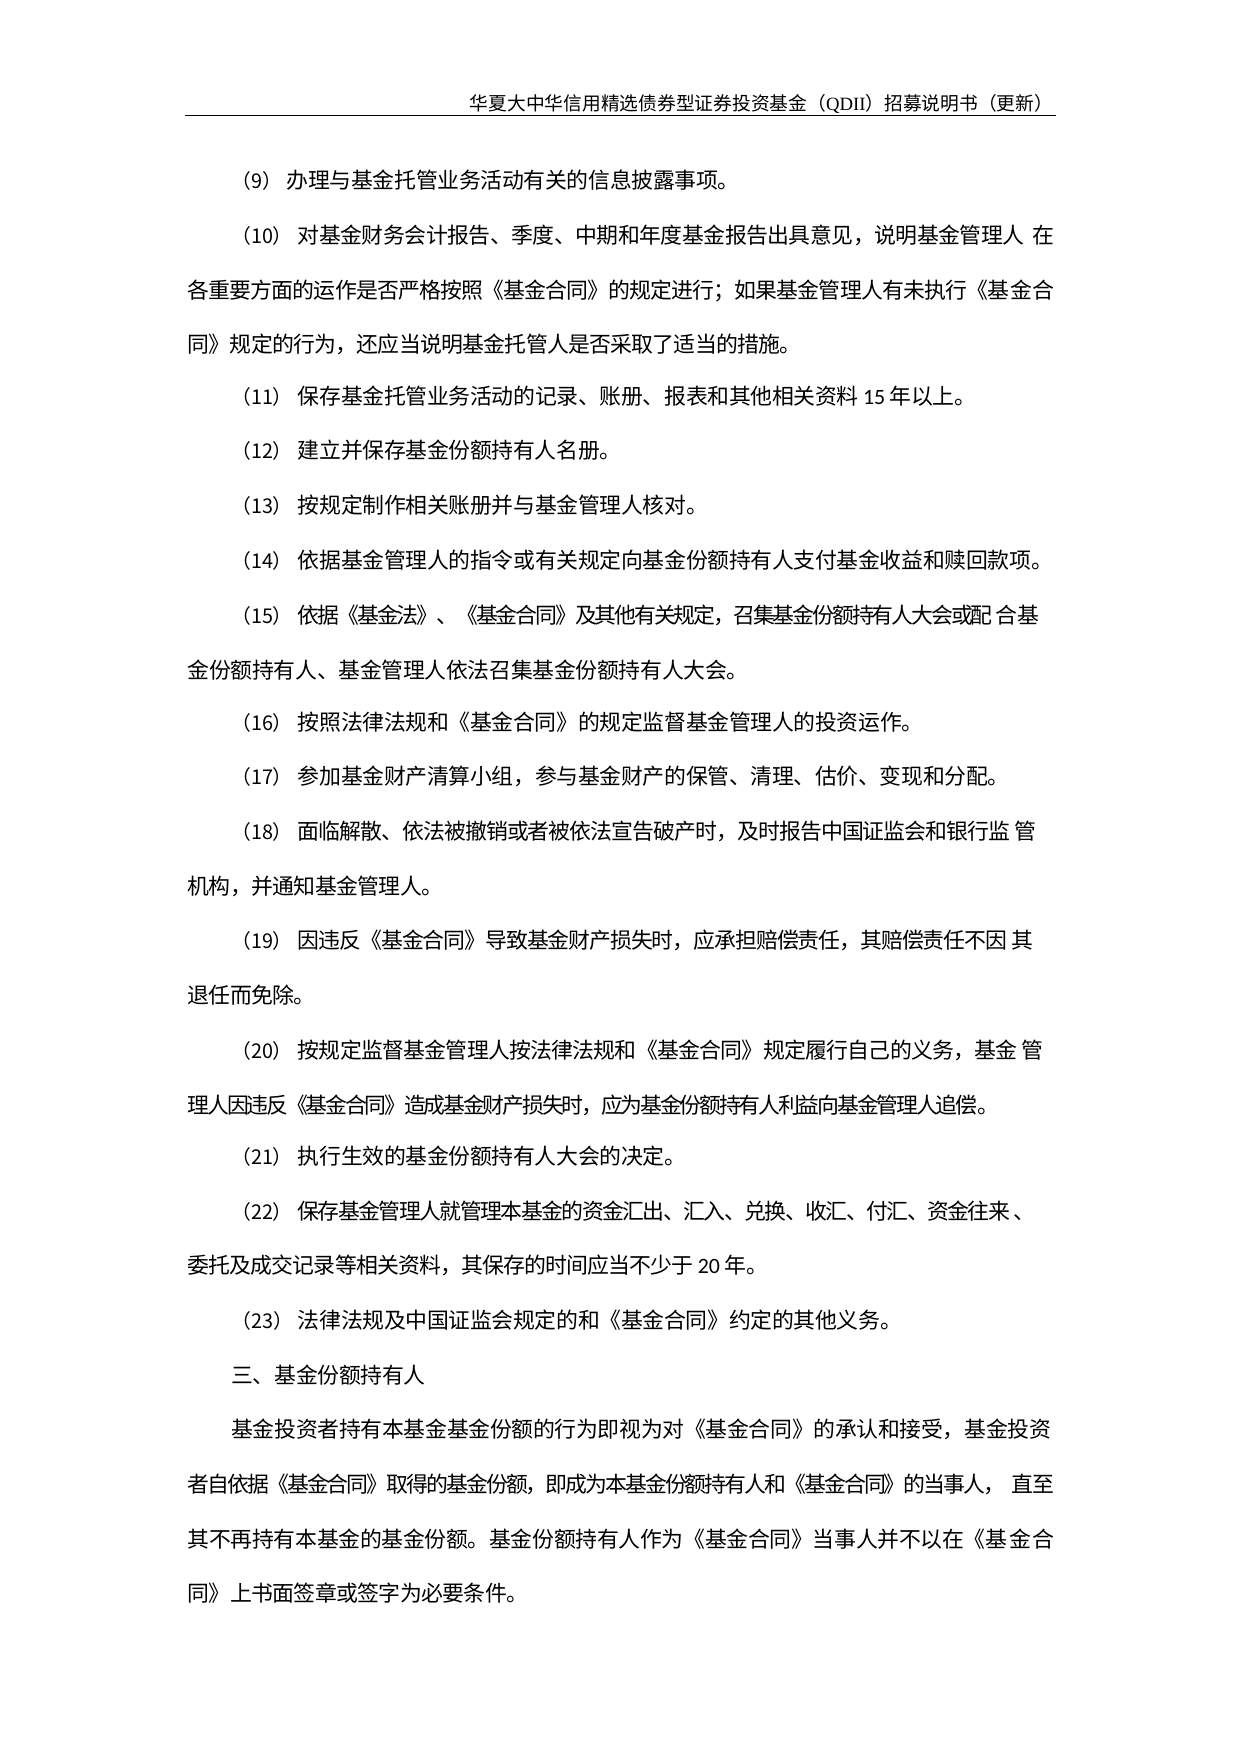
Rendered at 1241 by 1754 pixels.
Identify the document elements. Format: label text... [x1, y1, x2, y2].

list 因违反《基金合同》导致基金财产损失时，应承担赔偿责任，其赔偿责任不因 其退任而免除。 [187, 923, 1054, 1010]
list 按规定制作相关账册并与基金管理人核对。 [231, 488, 1144, 520]
list 按规定监督基金管理人按法律法规和《基金合同》规定履行自己的义务，基金 管理人因违反《基金合同》造成基金财产损失时，应为基金份额持有人利益向基金管理人追偿。 [187, 1033, 1053, 1119]
list 依据《基金法》、《基金合同》及其他有关规定，召集基金份额持有人大会或配 合基金份额持有人、基金管理人依法召集基金份额持有人大会。 [187, 598, 1054, 685]
list 法律法规及中国证监会规定的和《基金合同》约定的其他义务。三、基金份额持有人 [231, 1303, 911, 1389]
text 基金投资者持有本基金基金份额的行为即视为对《基金合同》的承认和接受，基金投资者自依据《基金合同》取得的基金份额，即成为本基金份额持有人和《基金合同》的当事人， 直至其不再持有本基金的基金份额。基金份额持有人作为《基金合同》当事人并不以在《基金合同》上书面签章或签字为必要条件。 [187, 1412, 1054, 1608]
list 保存基金管理人就管理本基金的资金汇出、汇入、兑换、收汇、付汇、资金往来 、委托及成交记录等相关资料，其保存的时间应当不少于20年。 [187, 1194, 1053, 1280]
list 按照法律法规和《基金合同》的规定监督基金管理人的投资运作。 [231, 708, 1144, 736]
list 面临解散、依法被撤销或者被依法宣告破产时，及时报告中国证监会和银行监 管机构，并通知基金管理人。 [187, 814, 1054, 901]
list 依据基金管理人的指令或有关规定向基金份额持有人支付基金收益和赎回款项。 [231, 543, 1144, 575]
list 保存基金托管业务活动的记录、账册、报表和其他相关资料15年以上。 [231, 382, 1144, 410]
list 执行生效的基金份额持有人大会的决定。 [231, 1142, 1144, 1170]
list 参加基金财产清算小组，参与基金财产的保管、清理、估价、变现和分配。 [231, 759, 1144, 791]
list 建立并保存基金份额持有人名册。 [231, 433, 1144, 465]
list 办理与基金托管业务活动有关的信息披露事项。 [231, 163, 1144, 195]
list 对基金财务会计报告、季度、中期和年度基金报告出具意见，说明基金管理人 在各重要方面的运作是否严格按照《基金合同》的规定进行；如果基金管理人有未执行《基金合同》规定的行为，还应当说明基金托管人是否采取了适当的措施。 [187, 218, 1054, 359]
